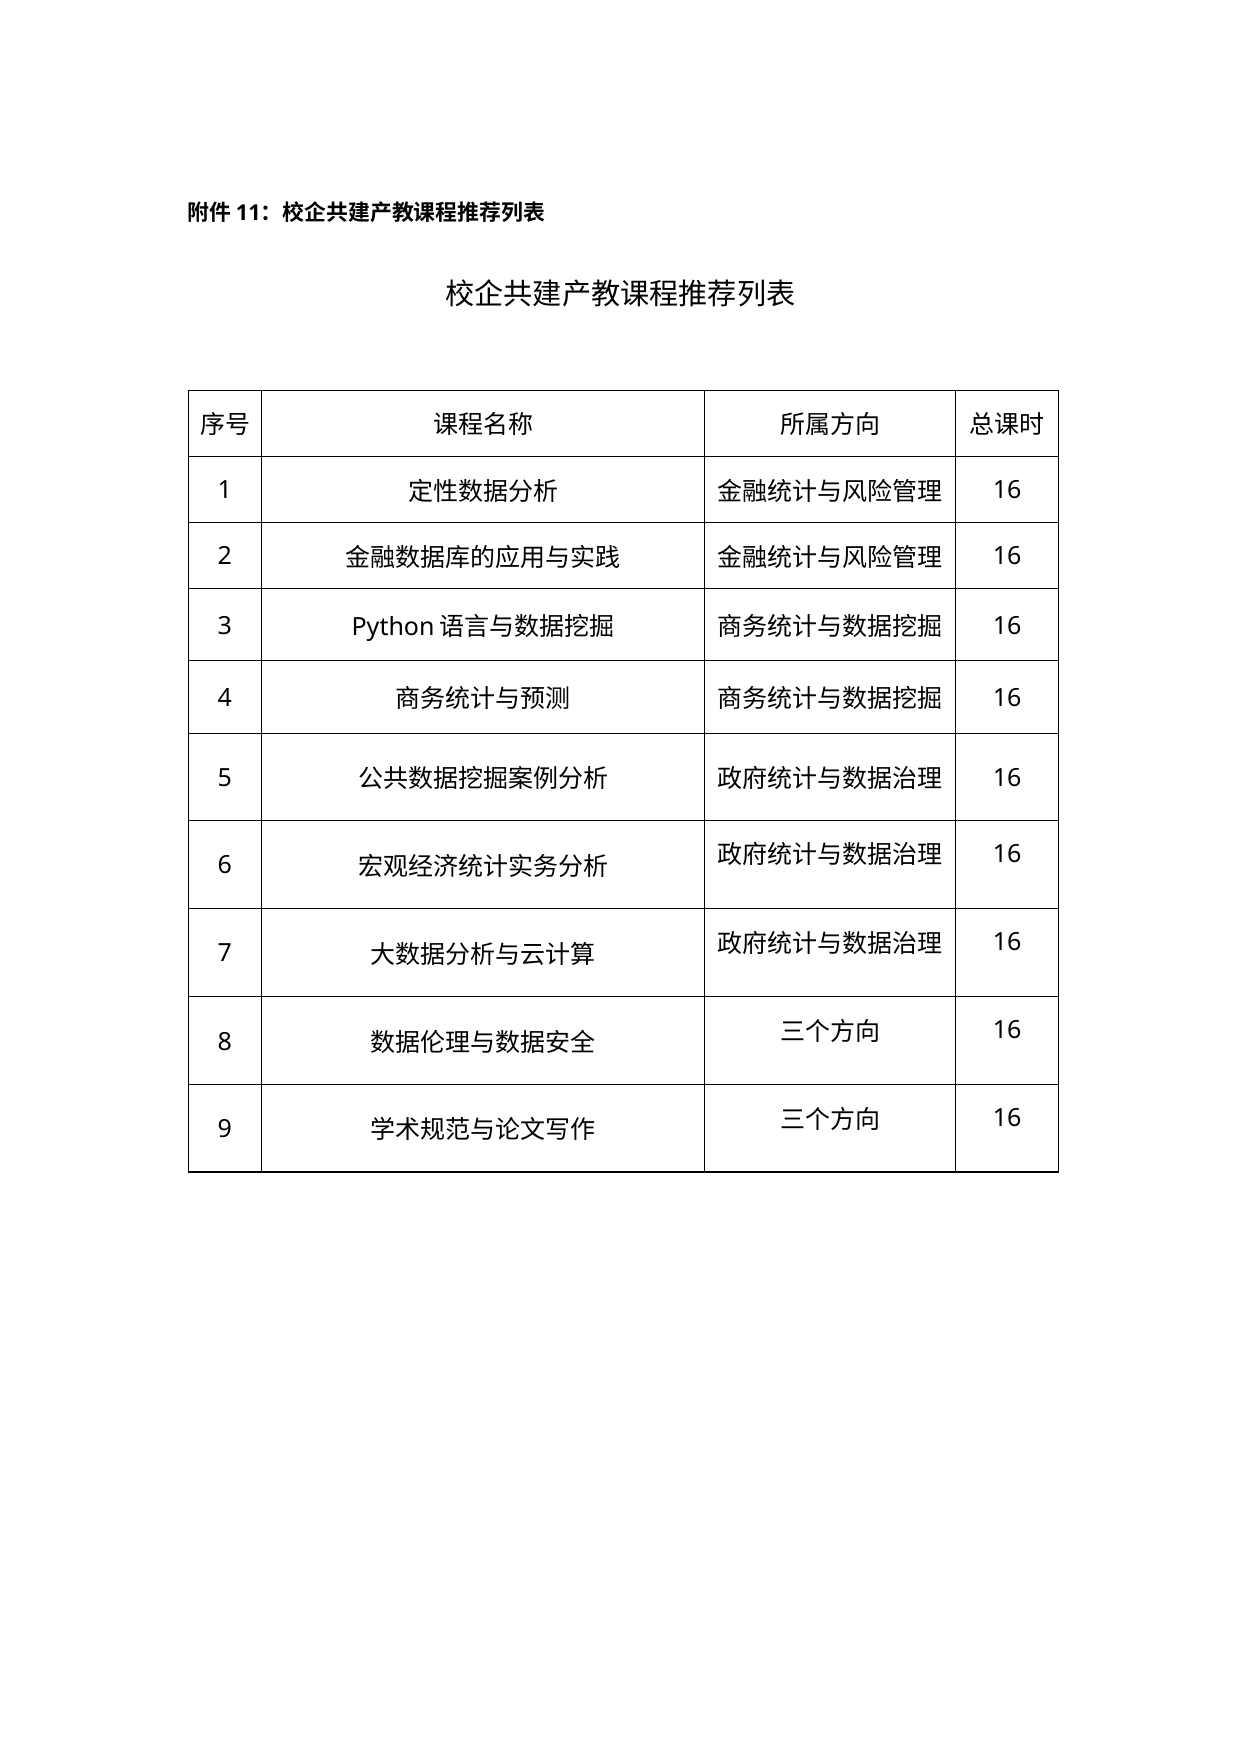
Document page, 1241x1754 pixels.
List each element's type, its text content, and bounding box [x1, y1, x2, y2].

table_cell 1 [189, 457, 261, 522]
table_cell 9 [189, 1085, 261, 1171]
table_cell 商务统计与预测 [262, 661, 704, 733]
table_header 所属方向 [705, 391, 955, 456]
text 校企共建产教课程推荐列表 [187, 259, 1053, 324]
table_header 总课时 [956, 391, 1058, 456]
table_header 序号 [189, 391, 261, 456]
table_cell 政府统计与数据治理 [705, 909, 955, 996]
table_cell 金融统计与风险管理 [705, 457, 955, 522]
table_cell 宏观经济统计实务分析 [262, 821, 704, 908]
text 附件11：校企共建产教课程推荐列表 [187, 194, 1053, 227]
table_cell 定性数据分析 [262, 457, 704, 522]
table_cell 16 [956, 589, 1058, 660]
table_cell 金融统计与风险管理 [705, 523, 955, 588]
table_cell 政府统计与数据治理 [705, 734, 955, 819]
table_cell 商务统计与数据挖掘 [705, 589, 955, 660]
table_cell 8 [189, 997, 261, 1084]
table_cell 16 [956, 997, 1058, 1084]
table_cell 16 [956, 457, 1058, 522]
table_cell 4 [189, 661, 261, 733]
table_cell 3 [189, 589, 261, 660]
table_cell 公共数据挖掘案例分析 [262, 734, 704, 819]
table_cell 16 [956, 1085, 1058, 1171]
table_cell 学术规范与论文写作 [262, 1085, 704, 1171]
table_cell 16 [956, 661, 1058, 733]
table_cell 16 [956, 909, 1058, 996]
table_cell 大数据分析与云计算 [262, 909, 704, 996]
table_cell 三个方向 [705, 1085, 955, 1171]
table_cell Python语言与数据挖掘 [262, 589, 704, 660]
table_cell 三个方向 [705, 997, 955, 1084]
table_header 课程名称 [262, 391, 704, 456]
table_cell 16 [956, 734, 1058, 819]
table_cell 数据伦理与数据安全 [262, 997, 704, 1084]
table_cell 5 [189, 734, 261, 819]
table_cell 政府统计与数据治理 [705, 821, 955, 908]
table_cell 16 [956, 821, 1058, 908]
table_cell 7 [189, 909, 261, 996]
table_cell 6 [189, 821, 261, 908]
table_cell 16 [956, 523, 1058, 588]
table_cell 商务统计与数据挖掘 [705, 661, 955, 733]
table_cell 2 [189, 523, 261, 588]
table_cell 金融数据库的应用与实践 [262, 523, 704, 588]
